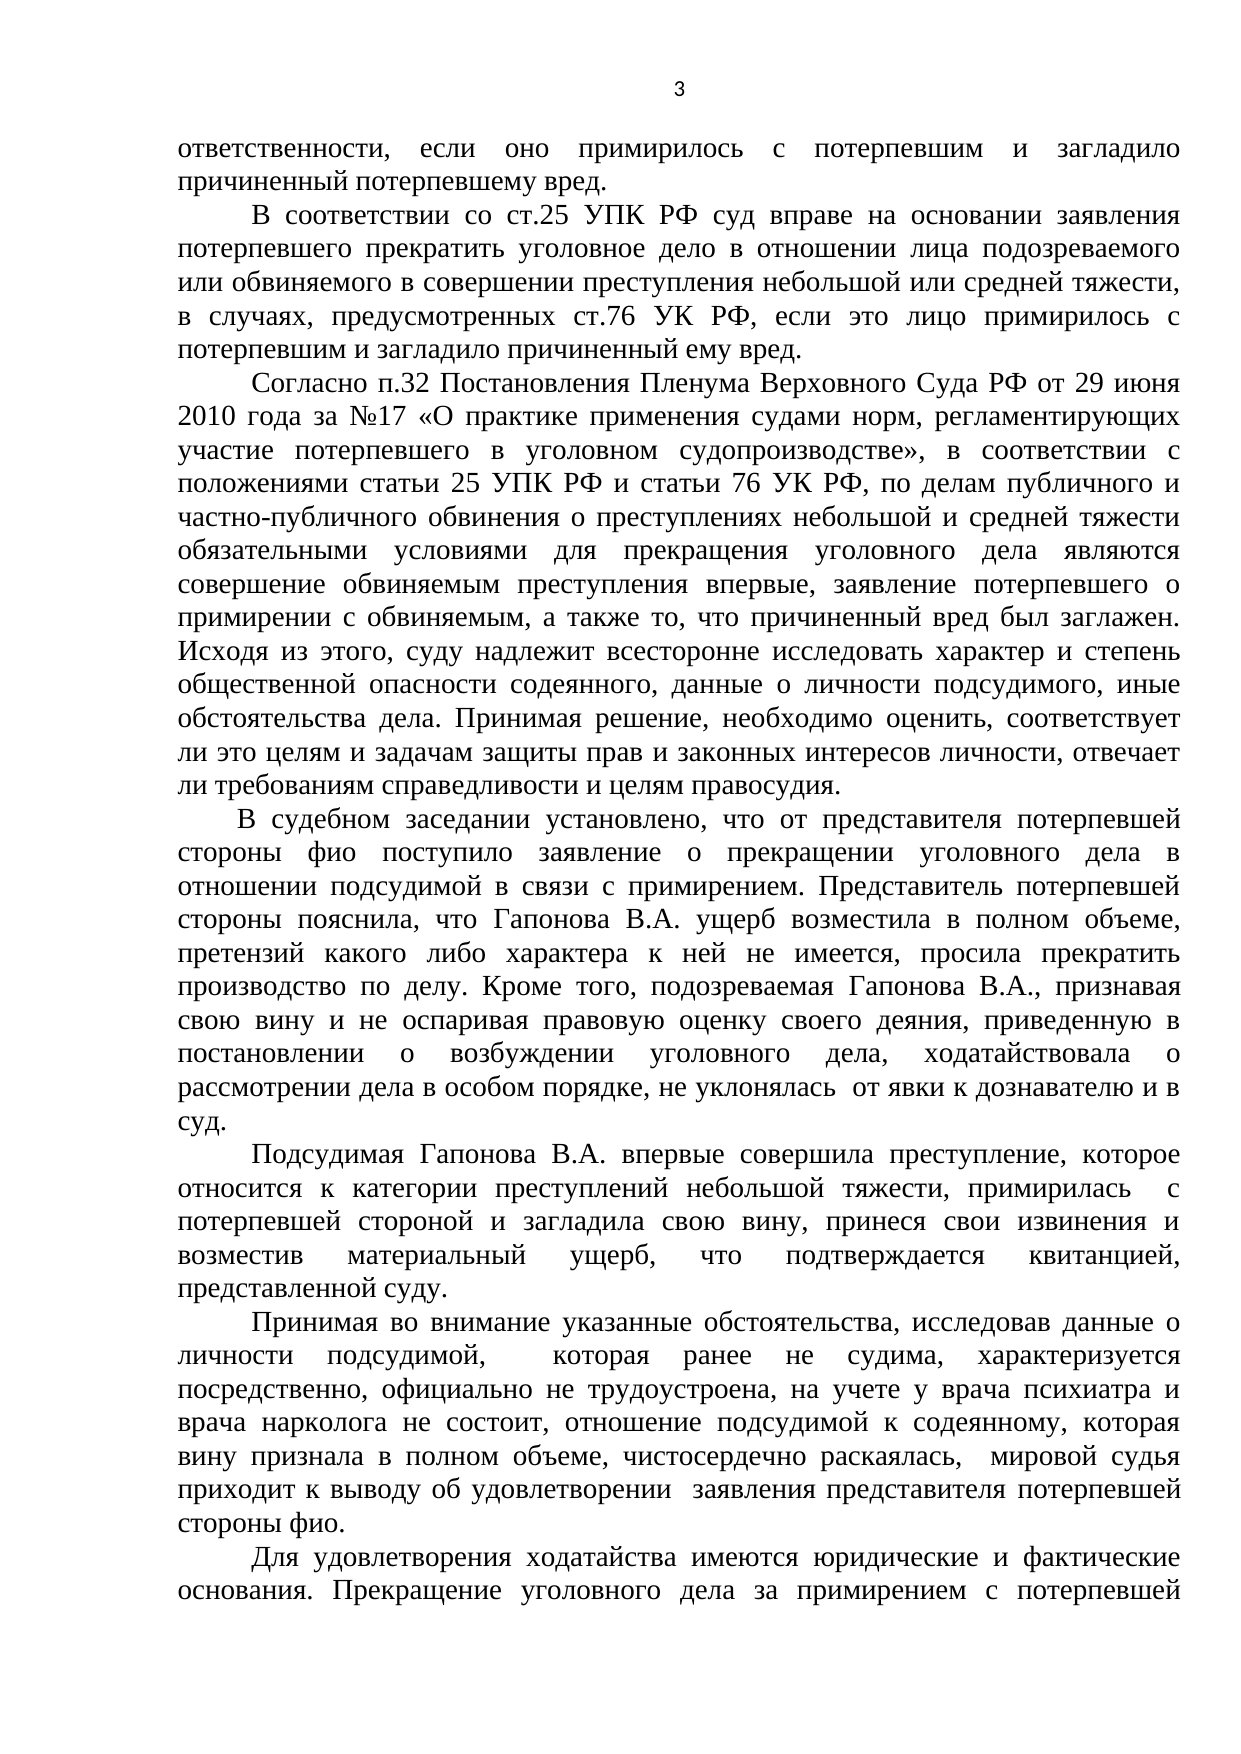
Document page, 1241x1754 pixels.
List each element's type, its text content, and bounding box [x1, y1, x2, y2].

text Согласно п.32 Постановления Пленума Верховного Суда РФ от 29 июня 2010 года за №17 «О практике применения судами норм, регламентирующих участие потерпевшего в уголовном судопроизводстве», в соответствии с положениями статьи 25 УПК РФ и статьи 76 УК РФ, по делам публичного и частно-публичного обвинения о преступлениях небольшой и средней тяжести обязательными условиями для прекращения уголовного дела являются совершение обвиняемым преступления впервые, заявление потерпевшего о примирении с обвиняемым, а также то, что причиненный вред был заглажен. Исходя из этого, суду надлежит всесторонне исследовать характер и степень общественной опасности содеянного, данные о личности подсудимого, иные обстоятельства дела. Принимая решение, необходимо оценить, соответствует ли это целям и задачам защиты прав и законных интересов личности, отвечает ли требованиям справедливости и целям правосудия. [177, 365, 1181, 801]
text Подсудимая Гапонова В.А. впервые совершила преступление, которое относится к категории преступлений небольшой тяжести, примирилась с потерпевшей стороной и загладила свою вину, принеся свои извинения и возместив материальный ущерб, что подтверждается квитанцией, представленной суду. [177, 1136, 1181, 1304]
text Принимая во внимание указанные обстоятельства, исследовав данные о личности подсудимой, которая ранее не судима, характеризуется посредственно, официально не трудоустроена, на учете у врача психиатра и врача нарколога не состоит, отношение подсудимой к содеянному, которая вину признала в полном объеме, чистосердечно раскаялась, мировой судья приходит к выводу об удовлетворении заявления представителя потерпевшей стороны фио. [177, 1304, 1181, 1539]
text В судебном заседании установлено, что от представителя потерпевшей стороны фио поступило заявление о прекращении уголовного дела в отношении подсудимой в связи с примирением. Представитель потерпевшей стороны пояснила, что Гапонова В.А. ущерб возместила в полном объеме, претензий какого либо характера к ней не имеется, просила прекратить производство по делу. Кроме того, подозреваемая Гапонова В.А., признавая свою вину и не оспаривая правовую оценку своего деяния, приведенную в постановлении о возбуждении уголовного дела, ходатайствовала о рассмотрении дела в особом порядке, не уклонялась от явки к дознавателю и в суд. [177, 801, 1181, 1136]
text В соответствии со ст.25 УПК РФ суд вправе на основании заявления потерпевшего прекратить уголовное дело в отношении лица подозреваемого или обвиняемого в совершении преступления небольшой или средней тяжести, в случаях, предусмотренных ст.76 УК РФ, если это лицо примирилось с потерпевшим и загладило причиненный ему вред. [177, 197, 1181, 365]
